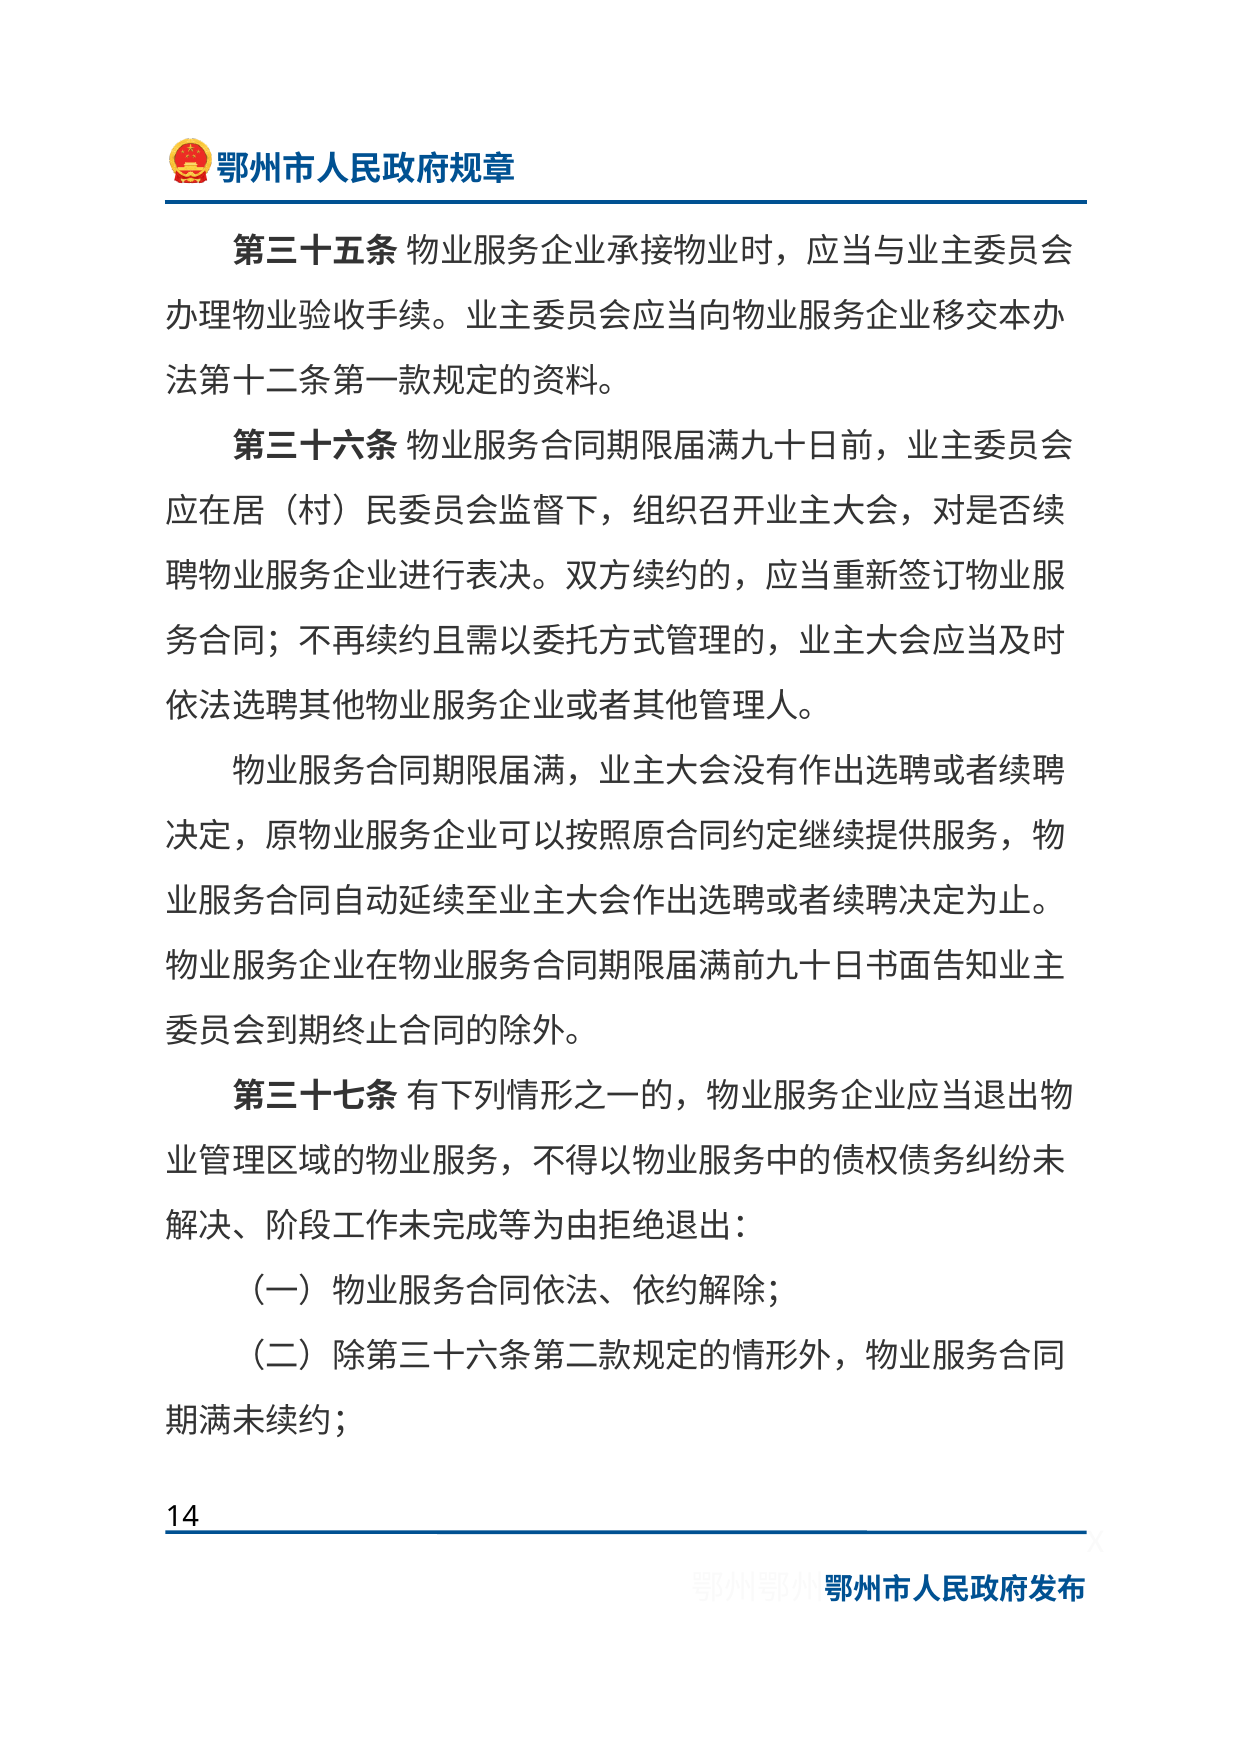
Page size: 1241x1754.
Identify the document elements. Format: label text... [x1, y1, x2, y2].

text （一）物业服务合同依法、依约解除； [165, 1256, 1087, 1321]
text 第三十五条 物业服务企业承接物业时，应当与业主委员会办理物业验收手续。业主委员会应当向物业服务企业移交本办法第十二条第一款规定的资料。 [165, 216, 1087, 411]
text （二）除第三十六条第二款规定的情形外，物业服务合同期满未续约； [165, 1321, 1087, 1451]
text 物业服务合同期限届满，业主大会没有作出选聘或者续聘决定，原物业服务企业可以按照原合同约定继续提供服务，物业服务合同自动延续至业主大会作出选聘或者续聘决定为止。物业服务企业在物业服务合同期限届满前九十日书面告知业主委员会到期终止合同的除外。 [165, 736, 1087, 1061]
text 第三十七条 有下列情形之一的，物业服务企业应当退出物业管理区域的物业服务，不得以物业服务中的债权债务纠纷未解决、阶段工作未完成等为由拒绝退出： [165, 1061, 1087, 1256]
picture [165, 136, 216, 187]
text 第三十六条 物业服务合同期限届满九十日前，业主委员会应在居（村）民委员会监督下，组织召开业主大会，对是否续聘物业服务企业进行表决。双方续约的，应当重新签订物业服务合同；不再续约且需以委托方式管理的，业主大会应当及时依法选聘其他物业服务企业或者其他管理人。 [165, 411, 1087, 736]
